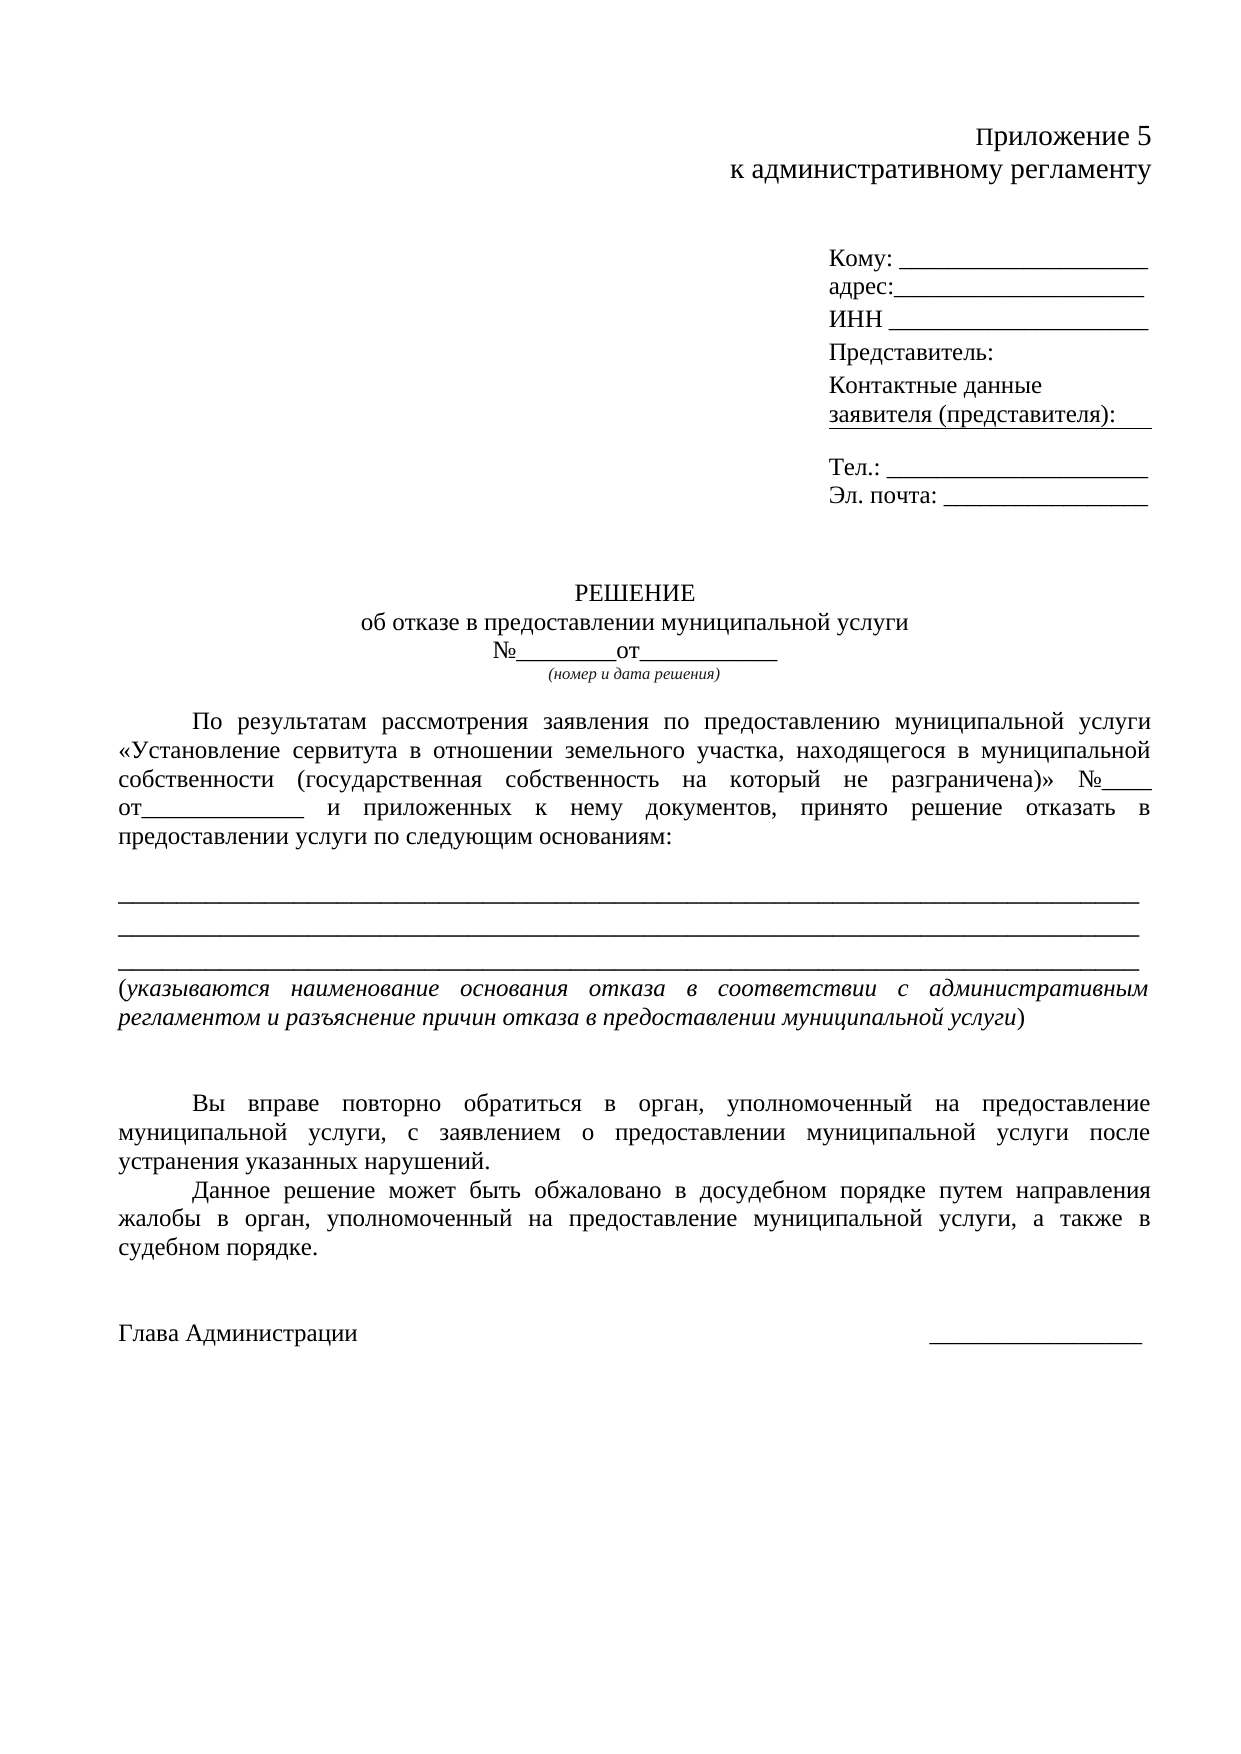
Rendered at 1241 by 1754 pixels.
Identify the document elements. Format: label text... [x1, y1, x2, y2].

text Вы вправе повторно обратиться в орган, уполномоченный на предоставление муниципальной услуги, с заявлением о предоставлении муниципальной услуги после устранения указанных нарушений. [118, 1088, 1152, 1175]
text Эл. почта: [828, 480, 1152, 509]
text __________________________________________________________________________________________________________________________________________________________________________________________________________________ [118, 873, 1152, 973]
text По результатам рассмотрения заявления по предоставлению муниципальной услуги «Установление сервитута в отношении земельного участка, находящегося в муниципальной собственности (государственная собственность на который не разграничена)» №____ от_____________ и приложенных к нему документов, принято решение отказать в предоставлении услуги по следующим основаниям: [118, 706, 1152, 850]
text Тел.: [828, 452, 1152, 480]
text Приложение 5 [118, 118, 1152, 152]
text №________от___________ [118, 635, 1152, 664]
text (номер и дата решения) [118, 664, 1152, 683]
text об отказе в предоставлении муниципальной услуги [118, 607, 1152, 635]
text (указываются наименование основания отказа в соответствии с административным регламентом и разъяснение причин отказа в предоставлении муниципальной услуги) [118, 973, 1152, 1031]
text Кому: [828, 243, 1152, 271]
text Данное решение может быть обжаловано в досудебном порядке путем направления жалобы в орган, уполномоченный на предоставление муниципальной услуги, а также в судебном порядке. [118, 1175, 1152, 1261]
text Контактные данные заявителя (представителя): [828, 370, 1152, 429]
text РЕШЕНИЕ [118, 578, 1152, 607]
text ИНН [828, 304, 1152, 333]
text Глава Администрации _________________ [118, 1318, 1152, 1347]
text к административному регламенту [118, 152, 1152, 185]
text Представитель: [828, 337, 1152, 366]
text адрес:____________________ [828, 271, 1152, 300]
